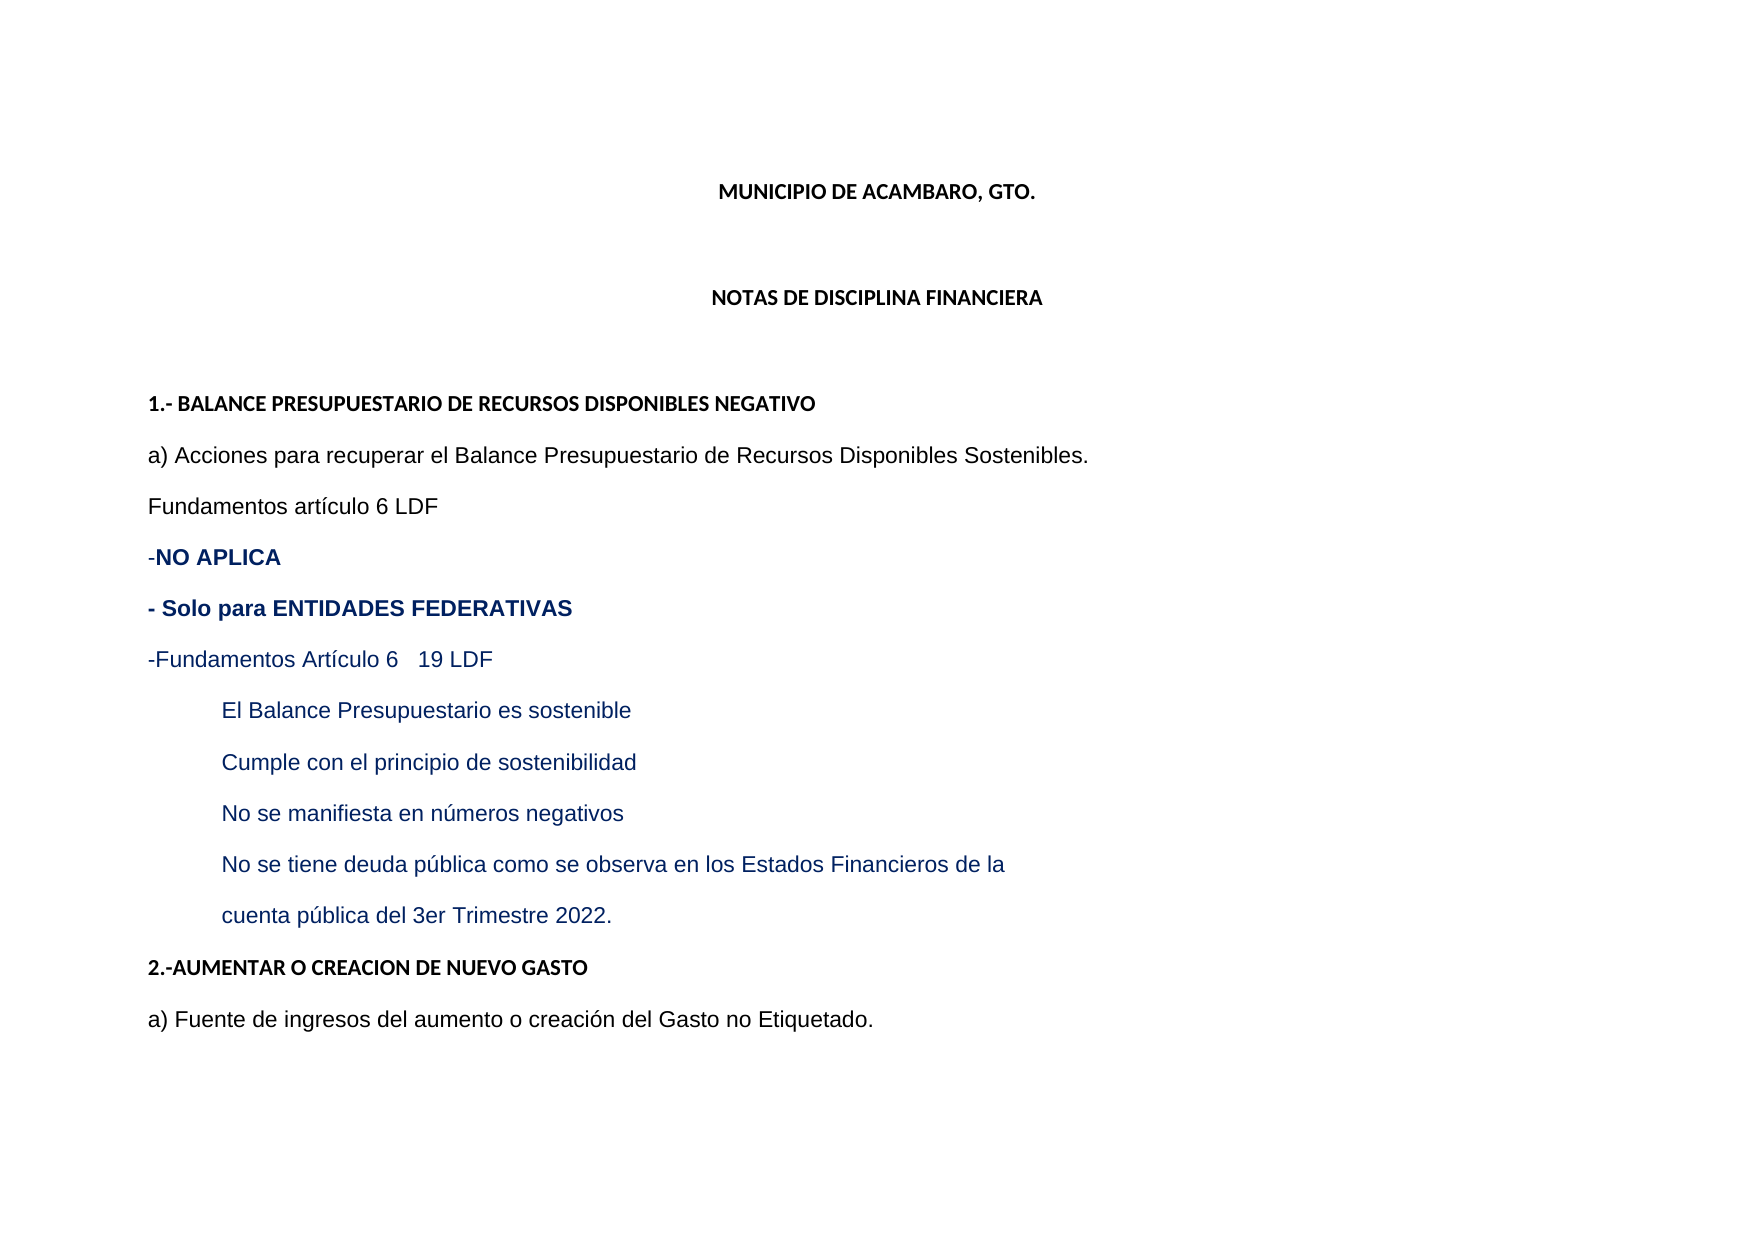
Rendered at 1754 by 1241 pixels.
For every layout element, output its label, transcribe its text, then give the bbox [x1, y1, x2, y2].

text a) Fuente de ingresos del aumento o creación del Gasto no Etiquetado. [148, 1006, 1606, 1032]
text Cumple con el principio de sostenibilidad [148, 748, 1606, 775]
text Fundamentos artículo 6 LDF [148, 493, 1606, 520]
text -NO APLICA [148, 544, 1606, 571]
text No se tiene deuda pública como se observa en los Estados Financieros de la [148, 851, 1606, 877]
text No se manifiesta en números negativos [148, 799, 1606, 826]
text - Solo para ENTIDADES FEDERATIVAS [148, 595, 1606, 622]
text a) Acciones para recuperar el Balance Presupuestario de Recursos Disponibles Sostenibles. [148, 442, 1606, 469]
text El Balance Presupuestario es sostenible [148, 697, 1606, 724]
text 2.-AUMENTAR O CREACION DE NUEVO GASTO [148, 953, 1606, 981]
text cuenta pública del 3er Trimestre 2022. [148, 902, 1606, 928]
text MUNICIPIO DE ACAMBARO, GTO. [148, 177, 1606, 205]
text -Fundamentos Artículo 6 19 LDF [148, 646, 1606, 673]
text NOTAS DE DISCIPLINA FINANCIERA [148, 283, 1606, 311]
text 1.- BALANCE PRESUPUESTARIO DE RECURSOS DISPONIBLES NEGATIVO [148, 389, 1606, 417]
